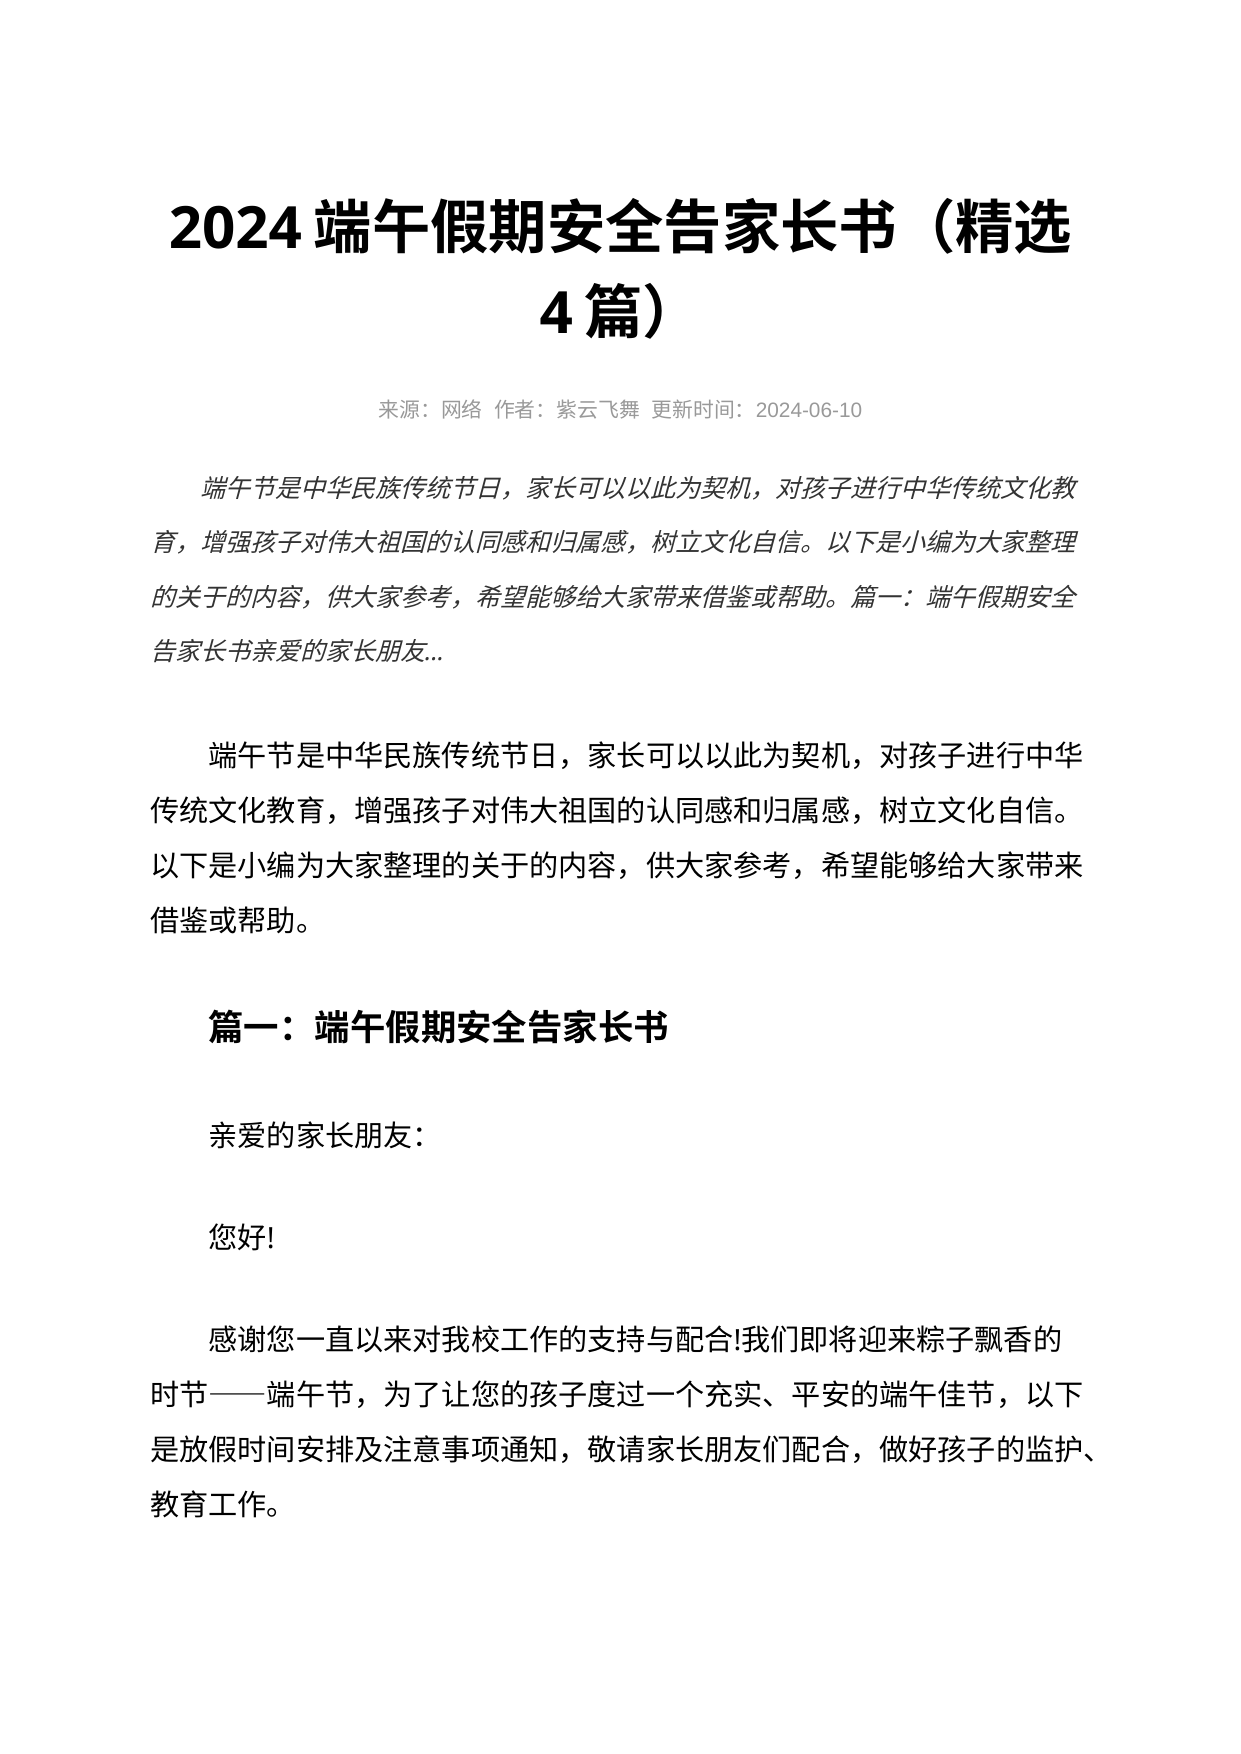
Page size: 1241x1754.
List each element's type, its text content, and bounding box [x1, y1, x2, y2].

text 感谢您一直以来对我校工作的支持与配合!我们即将迎来粽子飘香的时节——端午节，为了让您的孩子度过一个充实、平安的端午佳节，以下是放假时间安排及注意事项通知，敬请家长朋友们配合，做好孩子的监护、教育工作。 [150, 1317, 1090, 1524]
text 端午节是中华民族传统节日，家长可以以此为契机，对孩子进行中华传统文化教育，增强孩子对伟大祖国的认同感和归属感，树立文化自信。以下是小编为大家整理的关于的内容，供大家参考，希望能够给大家带来借鉴或帮助。篇一：端午假期安全告家长书亲爱的家长朋友... [150, 468, 1090, 668]
subtitle 2024端午假期安全告家长书（精选4篇） [150, 181, 1090, 351]
text 来源：网络 作者：紫云飞舞 更新时间：2024-06-10 [150, 398, 1090, 422]
text 亲爱的家长朋友： [150, 1113, 1090, 1155]
text 篇一：端午假期安全告家长书 [150, 999, 1090, 1051]
text 端午节是中华民族传统节日，家长可以以此为契机，对孩子进行中华传统文化教育，增强孩子对伟大祖国的认同感和归属感，树立文化自信。以下是小编为大家整理的关于的内容，供大家参考，希望能够给大家带来借鉴或帮助。 [150, 733, 1090, 940]
text 您好! [150, 1214, 1090, 1257]
